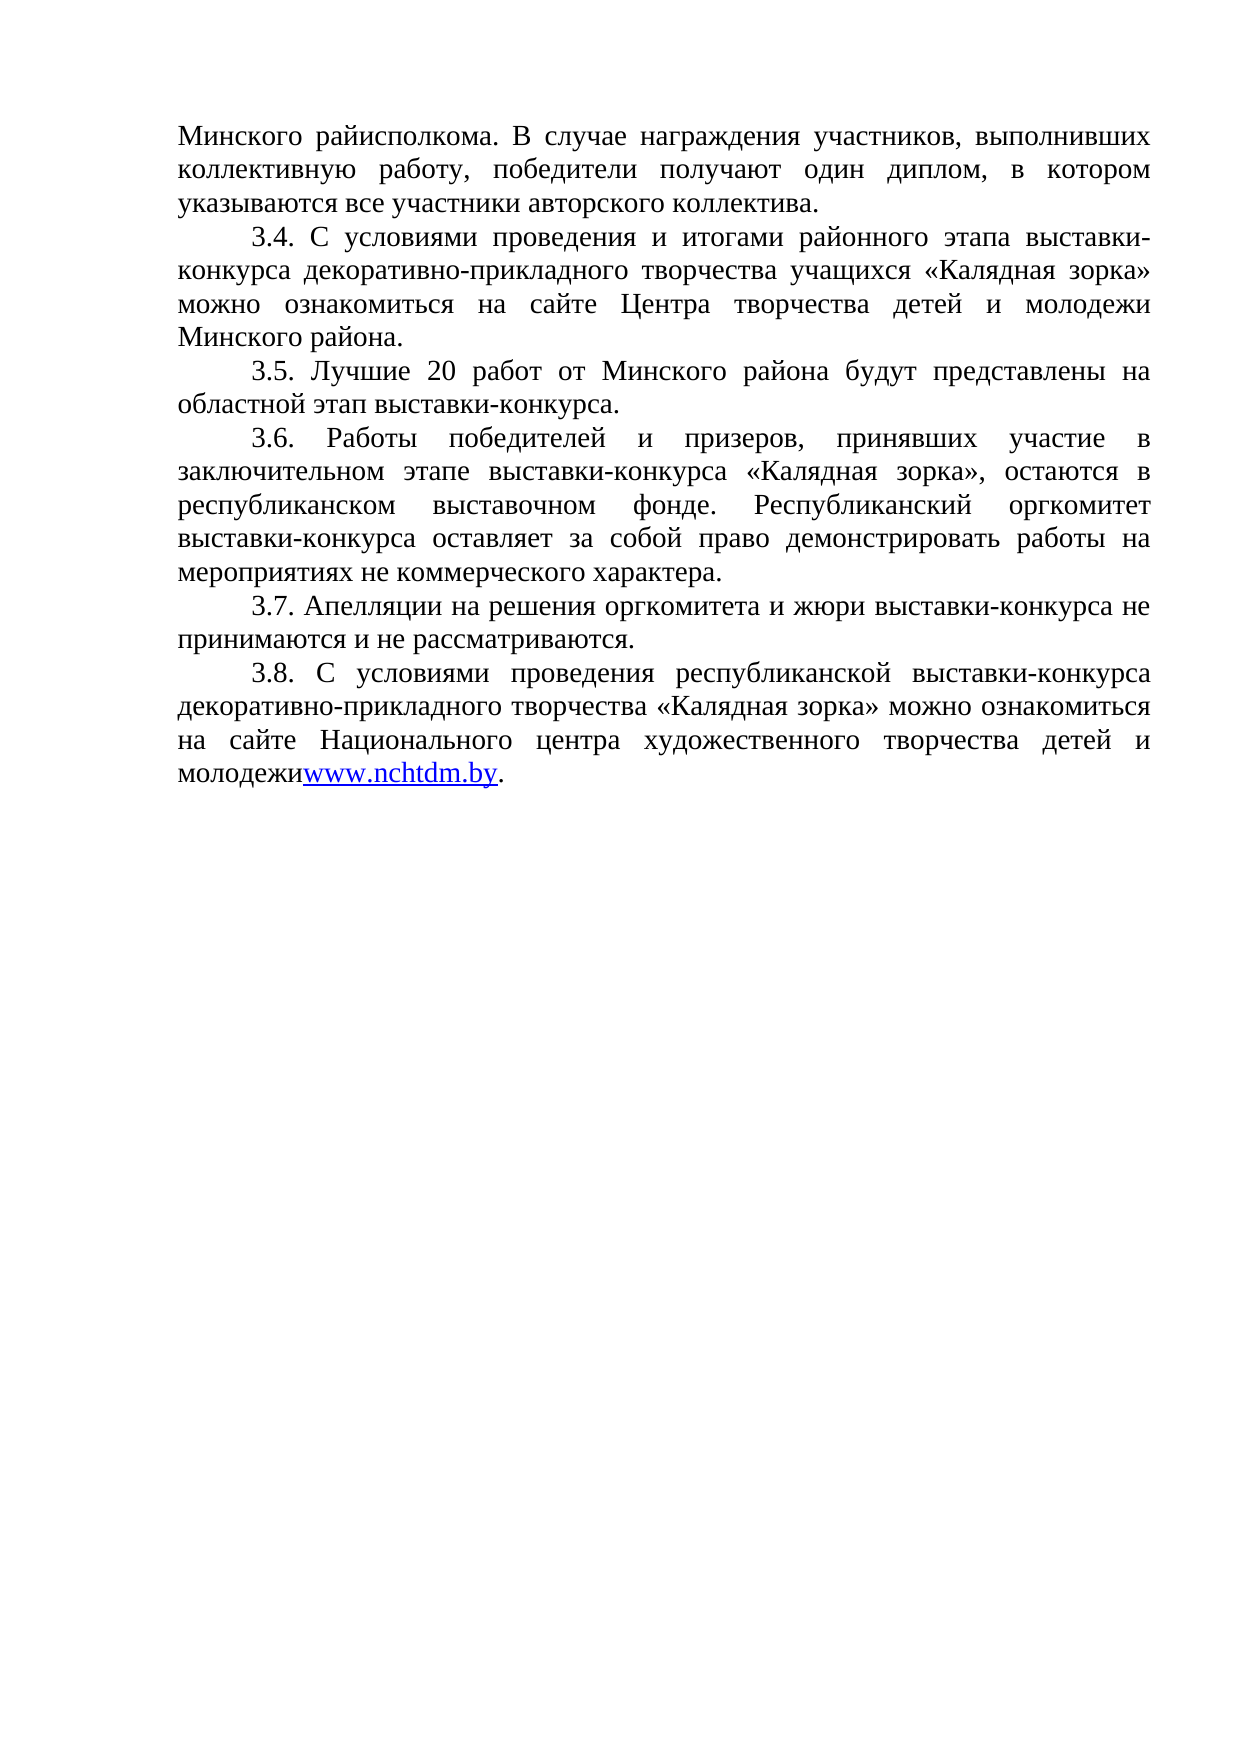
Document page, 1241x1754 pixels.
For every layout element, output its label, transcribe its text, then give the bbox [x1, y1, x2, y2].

text 3.4. С условиями проведения и итогами районного этапа выставки-конкурса декоративно-прикладного творчества учащихся «Калядная зорка» можно ознакомиться на сайте Центра творчества детей и молодежи Минского района. [177, 219, 1152, 353]
text 3.7. Апелляции на решения оргкомитета и жюри выставки-конкурса не принимаются и не рассматриваются. [177, 588, 1152, 655]
text 3.8. С условиями проведения республиканской выставки-конкурса декоративно-прикладного творчества «Калядная зорка» можно ознакомиться на сайте Национального центра художественного творчества детей и молодежиwww.nchtdm.by. [177, 655, 1152, 789]
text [177, 118, 1152, 219]
text 3.6. Работы победителей и призеров, принявших участие в заключительном этапе выставки-конкурса «Калядная зорка», остаются в республиканском выставочном фонде. Республиканский оргкомитет выставки-конкурса оставляет за собой право демонстрировать работы на мероприятиях не коммерческого характера. [177, 420, 1152, 588]
text 3.5. Лучшие 20 работ от Минского района будут представлены на областной этап выставки-конкурса. [177, 353, 1152, 420]
